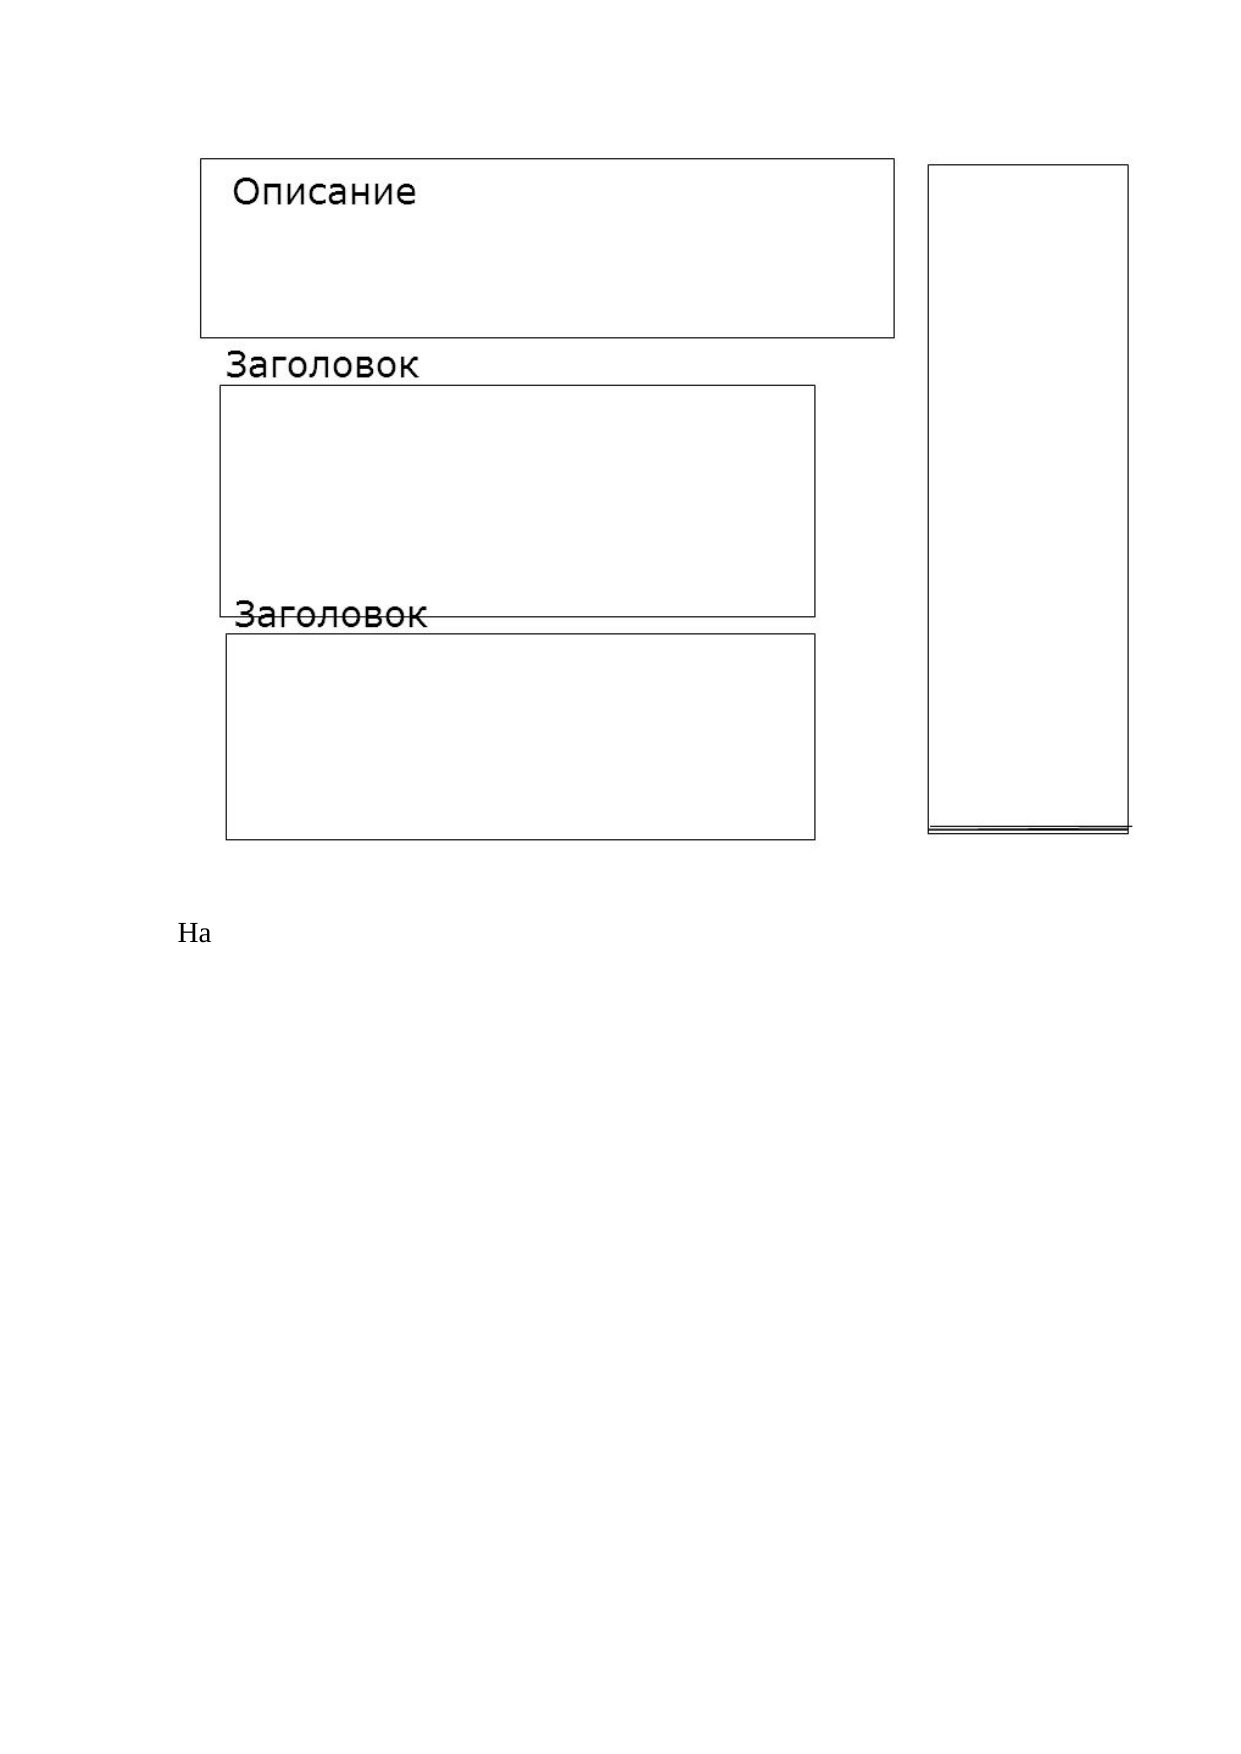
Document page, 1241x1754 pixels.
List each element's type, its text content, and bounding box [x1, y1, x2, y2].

picture [177, 118, 1152, 849]
text На [177, 915, 1152, 948]
